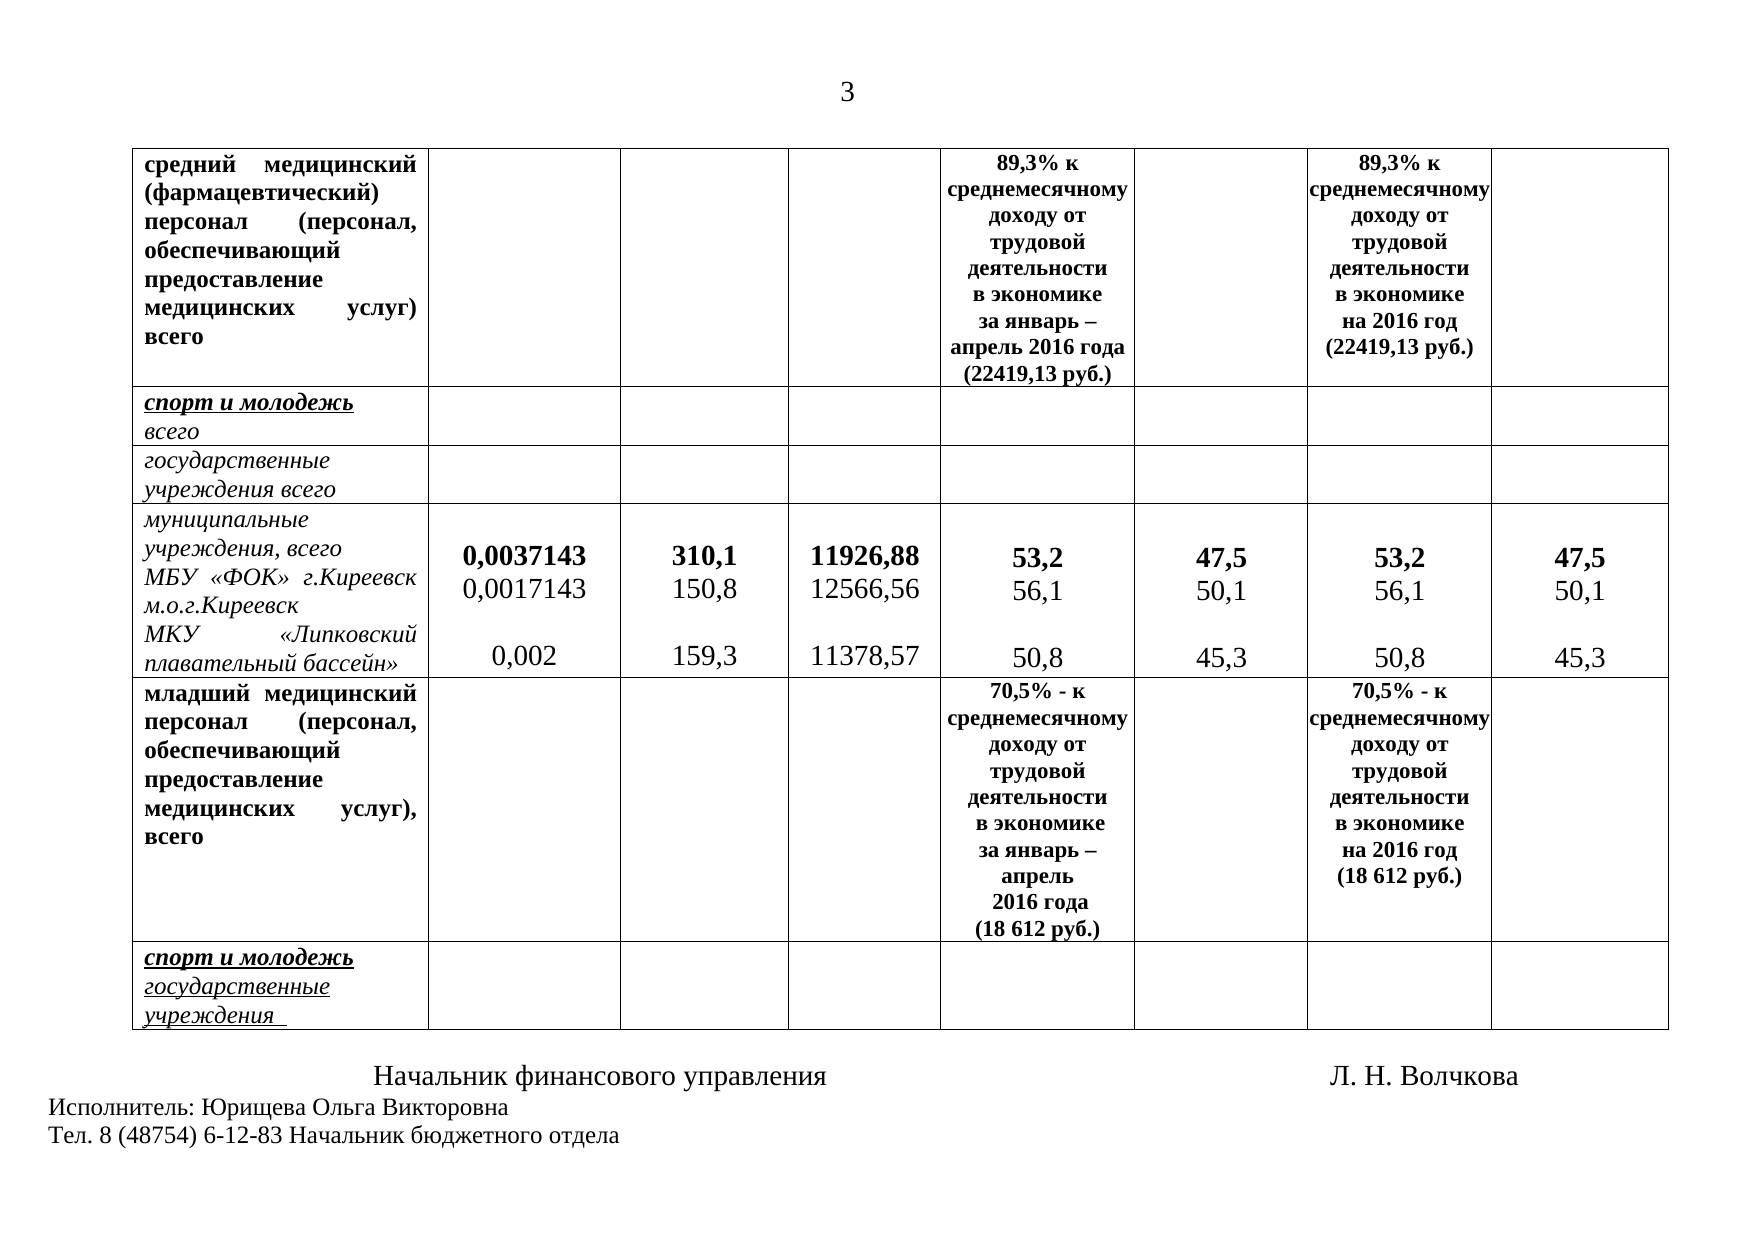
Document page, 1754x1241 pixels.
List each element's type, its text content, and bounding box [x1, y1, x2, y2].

table_cell [789, 149, 940, 386]
table_cell [1135, 942, 1307, 1028]
table_cell 47,5 50,1 45,3 [1135, 504, 1307, 677]
table_cell 53,2 56,1 50,8 [941, 504, 1134, 677]
table_cell 53,2 56,1 50,8 [1308, 504, 1491, 677]
table_cell 70,5% - к среднемесячному доходу от трудовой деятельности в экономике за январь – апрель 2016 года (18 612 руб.) [941, 678, 1134, 941]
table_cell [941, 387, 1134, 444]
table_cell муниципальные учреждения, всего МБУ «ФОК» г.Киреевск м.о.г.Киреевск МКУ «Липковский плавательный бассейн» [133, 504, 428, 677]
table_cell [1308, 446, 1491, 503]
table_cell 11926,88 12566,56 11378,57 [789, 504, 940, 677]
text Исполнитель: Юрищева Ольга Викторовна [48, 1092, 1647, 1121]
table_cell [1492, 387, 1668, 444]
table_cell [941, 446, 1134, 503]
text Начальник финансового управления Л. Н. Волчкова [48, 1058, 1647, 1092]
table_cell [789, 387, 940, 444]
table_cell младший медицинский персонал (персонал, обеспечивающий предоставление медицинских услуг), всего [133, 678, 428, 941]
table_cell спорт и молодежь всего [133, 387, 428, 444]
table_cell [429, 678, 620, 941]
table_cell 310,1 150,8 159,3 [621, 504, 788, 677]
table_cell 89,3% к среднемесячному доходу от трудовой деятельности в экономике за январь – апрель 2016 года (22419,13 руб.) [941, 149, 1134, 386]
table_cell [621, 387, 788, 444]
table_cell [1492, 149, 1668, 386]
table_cell [621, 149, 788, 386]
table_cell [429, 942, 620, 1028]
table_cell [621, 942, 788, 1028]
table_cell государственные учреждения всего [133, 446, 428, 503]
table_cell [429, 149, 620, 386]
table_cell [789, 446, 940, 503]
table_cell спорт и молодежь государственные учреждения [133, 942, 428, 1028]
table_cell средний медицинский (фармацевтический) персонал (персонал, обеспечивающий предоставление медицинских услуг) всего [133, 149, 428, 386]
table_cell 89,3% к среднемесячному доходу от трудовой деятельности в экономике на 2016 год (22419,13 руб.) [1308, 149, 1491, 386]
table_cell 70,5% - к среднемесячному доходу от трудовой деятельности в экономике на 2016 год (18 612 руб.) [1308, 678, 1491, 941]
table_cell [1492, 678, 1668, 941]
table_cell [621, 446, 788, 503]
table_cell [429, 387, 620, 444]
table_cell [789, 942, 940, 1028]
table_cell [1135, 446, 1307, 503]
text Тел. 8 (48754) 6-12-83 Начальник бюджетного отдела [48, 1121, 1647, 1149]
table_cell [1492, 446, 1668, 503]
table_cell [1492, 942, 1668, 1028]
table_cell [1308, 942, 1491, 1028]
table_cell 0,0037143 0,0017143 0,002 [429, 504, 620, 677]
table_cell [1135, 149, 1307, 386]
table_cell [789, 678, 940, 941]
table_cell [941, 942, 1134, 1028]
table_cell [1135, 387, 1307, 444]
table_cell [1135, 678, 1307, 941]
table_cell [1308, 387, 1491, 444]
table_cell 47,5 50,1 45,3 [1492, 504, 1668, 677]
table_cell [429, 446, 620, 503]
table_cell [621, 678, 788, 941]
